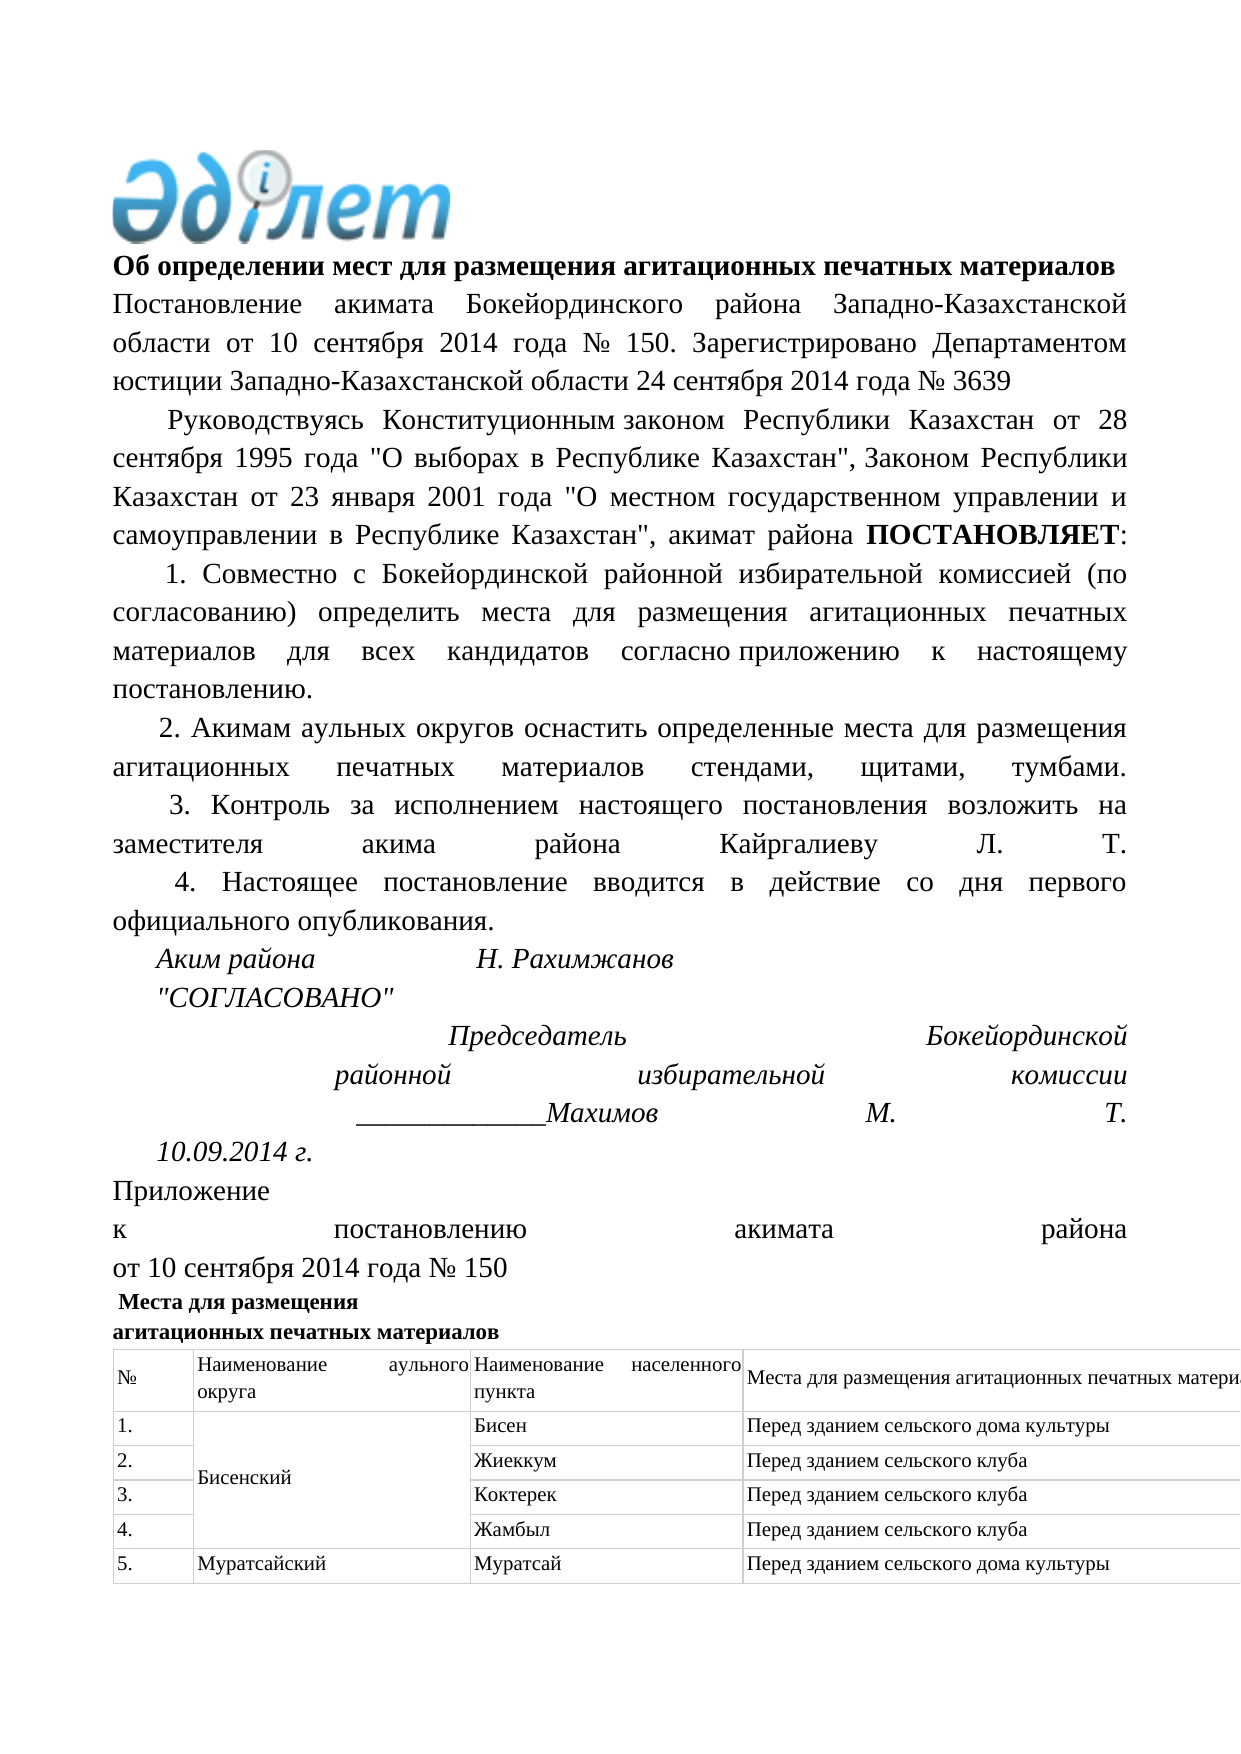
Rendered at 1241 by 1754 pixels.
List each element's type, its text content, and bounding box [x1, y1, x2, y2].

table_cell 1. [114, 1412, 193, 1445]
table_cell 2. [114, 1446, 193, 1479]
text Приложение к постановлению акимата района от 10 сентября 2014 года № 150 [112, 1173, 1128, 1283]
table_cell Перед зданием сельского клуба [744, 1515, 1240, 1548]
text Об определении мест для размещения агитационных печатных материалов [112, 248, 1128, 281]
table_cell Перед зданием сельского клуба [744, 1446, 1240, 1479]
text "СОГЛАСОВАНО" [112, 980, 1128, 1013]
text Места для размещения агитационных печатных материалов [112, 1288, 1128, 1345]
table_header Наименование аульного округа [194, 1350, 470, 1411]
table_cell Муратсай [471, 1549, 742, 1582]
table_header № [114, 1350, 193, 1411]
table_header Места для размещения агитационных печатных материалов [744, 1350, 1240, 1411]
table_cell Бисенский [194, 1412, 470, 1548]
table_cell Перед зданием сельского дома культуры [744, 1549, 1240, 1582]
table_cell 3. [114, 1481, 193, 1514]
table_cell Коктерек [471, 1481, 742, 1514]
table_cell Муратсайский [194, 1549, 470, 1582]
table_cell 4. [114, 1515, 193, 1548]
table_cell Бисен [471, 1412, 742, 1445]
table_cell Жиеккум [471, 1446, 742, 1479]
table_header Наименование населенного пункта [471, 1350, 742, 1411]
picture [112, 150, 451, 244]
table_cell Перед зданием сельского дома культуры [744, 1412, 1240, 1445]
table_cell 5. [114, 1549, 193, 1582]
text Аким района Н. Рахимжанов [112, 941, 1128, 975]
text Председатель Бокейординской районной избирательной комиссии _____________Махимов М. Т. 10.09.2014 г. [112, 1018, 1128, 1168]
text Постановление акимата Бокейординского района Западно-Казахстанской области от 10 сентября 2014 года № 150. Зарегистрировано Департаментом юстиции Западно-Казахстанской области 24 сентября 2014 года № 3639 [112, 286, 1128, 397]
text Руководствуясь Конституционным законом Республики Казахстан от 28 сентября 1995 года "О выборах в Республике Казахстан", Законом Республики Казахстан от 23 января 2001 года "О местном государственном управлении и самоуправлении в Республике Казахстан", акимат района ПОСТАНОВЛЯЕТ: 1. Совместно с Бокейординской районной избирательной комиссией (по согласованию) определить места для размещения агитационных печатных материалов для всех кандидатов согласно приложению к настоящему постановлению. 2. Акимам аульных округов оснастить определенные места для размещения агитационных печатных материалов стендами, щитами, тумбами. 3. Контроль за исполнением настоящего постановления возложить на заместителя акима района Кайргалиеву Л. Т. 4. Настоящее постановление вводится в действие со дня первого официального опубликования. [112, 402, 1128, 936]
table_cell Перед зданием сельского клуба [744, 1481, 1240, 1514]
table_cell Жамбыл [471, 1515, 742, 1548]
